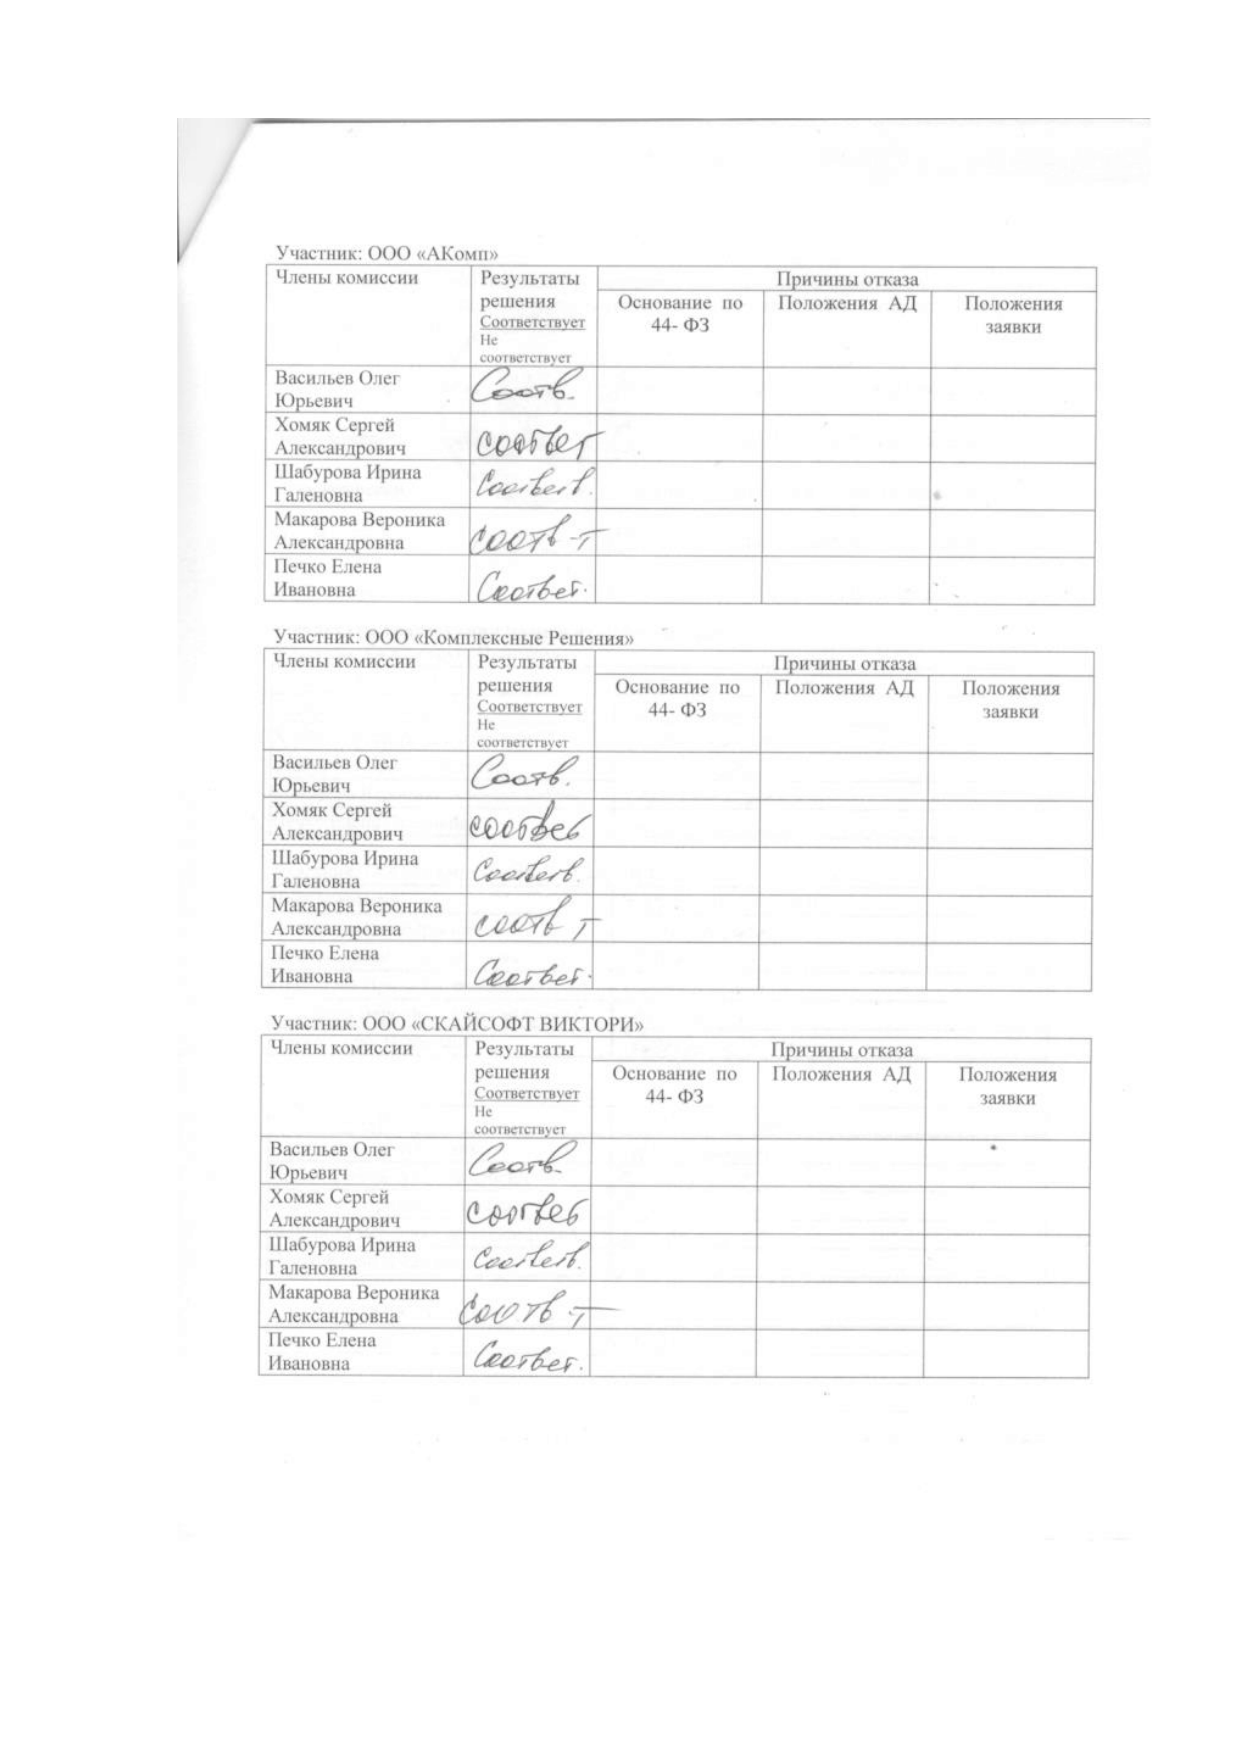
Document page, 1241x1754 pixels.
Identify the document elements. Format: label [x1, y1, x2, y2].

picture [177, 118, 1152, 1544]
